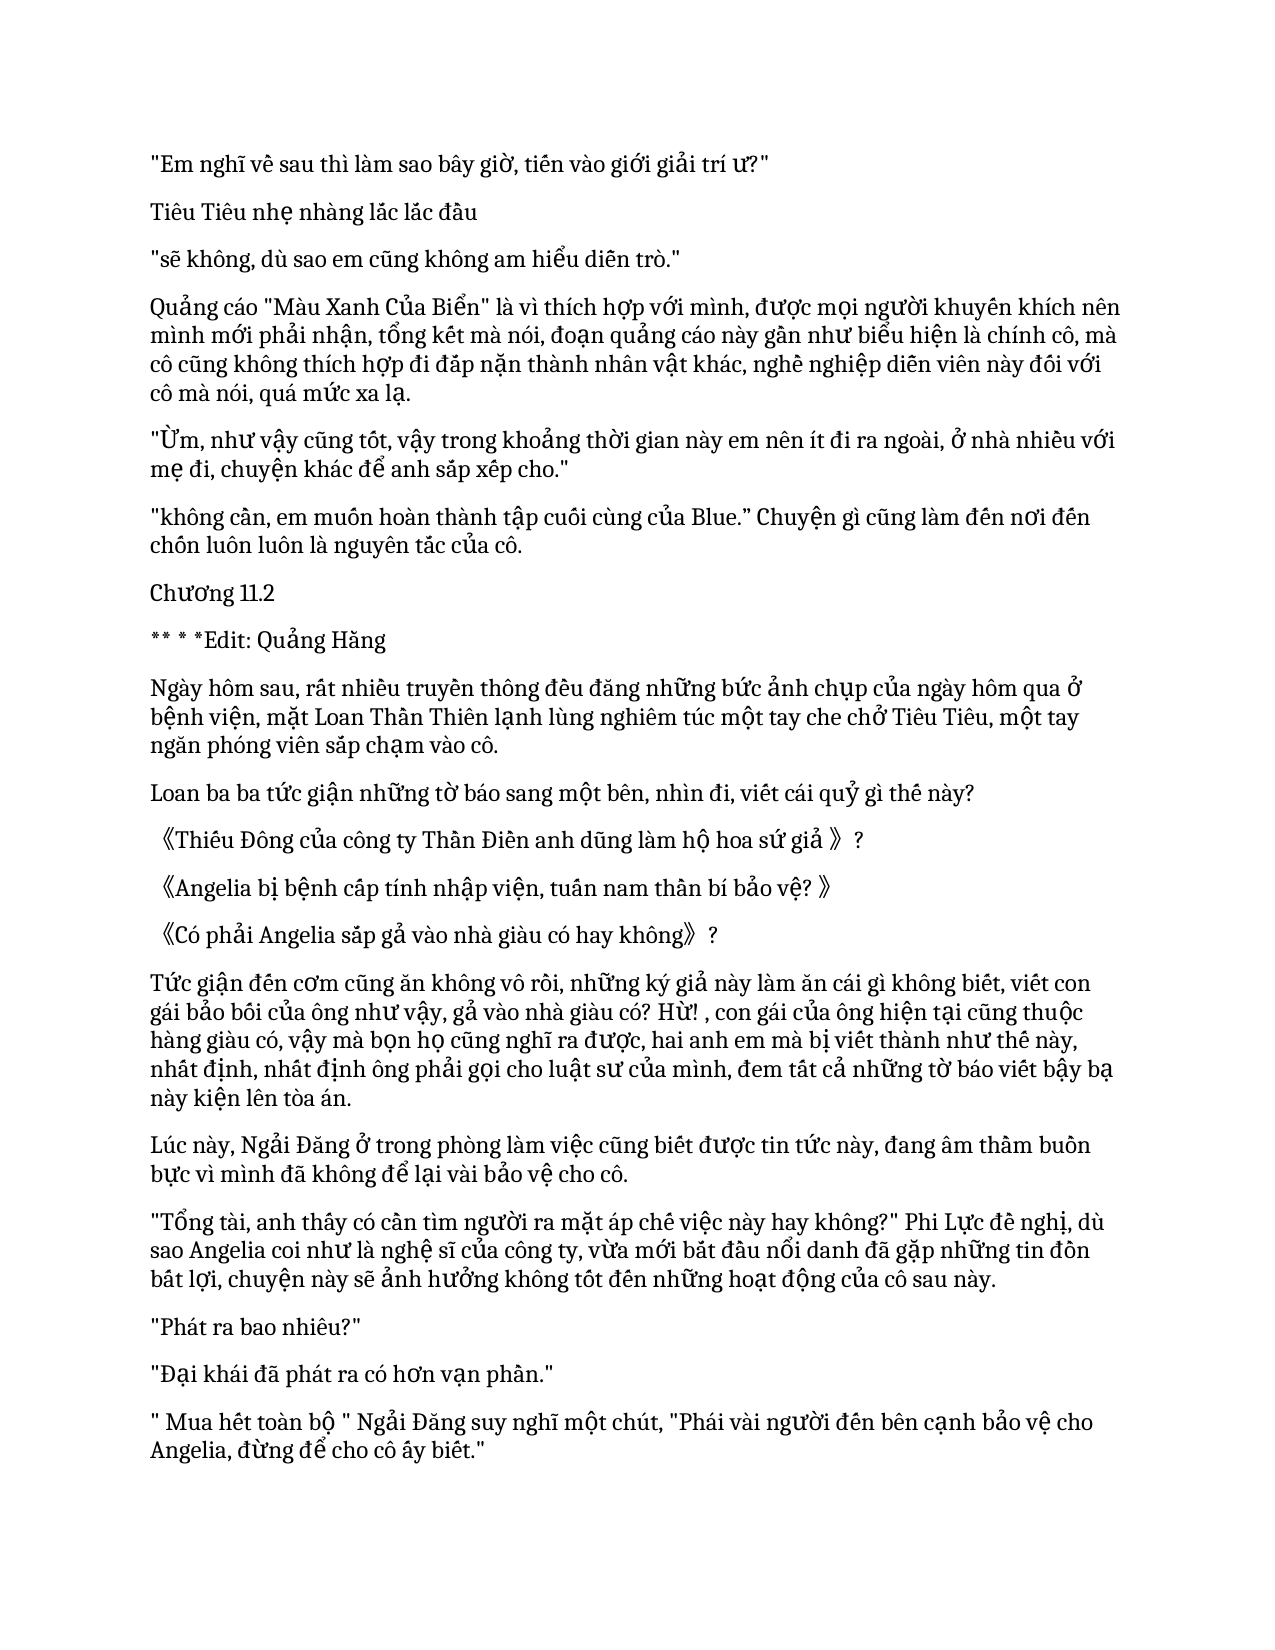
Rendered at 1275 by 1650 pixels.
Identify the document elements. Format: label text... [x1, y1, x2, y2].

text "Ừm, như vậy cũng tốt, vậy trong khoảng thời gian này em nên ít đi ra ngoài, ở nhà nhiều với mẹ đi, chuyện khác để anh sắp xếp cho." [150, 426, 1125, 484]
text "không cần, em muốn hoàn thành tập cuối cùng của Blue.” Chuyện gì cũng làm đến nơi đến chốn luôn luôn là nguyên tắc của cô. [150, 502, 1125, 560]
text "Em nghĩ về sau thì làm sao bây giờ, tiến vào giới giải trí ư?" [150, 150, 1125, 179]
text 《Thiếu Đông của công ty Thần Điền anh dũng làm hộ hoa sứ giả 》? [150, 826, 1125, 855]
text "Tổng tài, anh thấy có cần tìm người ra mặt áp chế việc này hay không?" Phi Lực đề nghị, dù sao Angelia coi như là nghệ sĩ của công ty, vừa mới bắt đầu nổi danh đã gặp những tin đồn bất lợi, chuyện này sẽ ảnh hưởng không tốt đến những hoạt động của cô sau này. [150, 1207, 1125, 1294]
text Chương 11.2 [150, 579, 1125, 607]
text 《Có phải Angelia sắp gả vào nhà giàu có hay không》? [150, 921, 1125, 950]
text Ngày hôm sau, rất nhiều truyền thông đều đăng những bức ảnh chụp của ngày hôm qua ở bệnh viện, mặt Loan Thần Thiên lạnh lùng nghiêm túc một tay che chở Tiêu Tiêu, một tay ngăn phóng viên sắp chạm vào cô. [150, 674, 1125, 760]
text Tức giận đến cơm cũng ăn không vô rồi, những ký giả này làm ăn cái gì không biết, viết con gái bảo bối của ông như vậy, gả vào nhà giàu có? Hừ! , con gái của ông hiện tại cũng thuộc hàng giàu có, vậy mà bọn họ cũng nghĩ ra được, hai anh em mà bị viết thành như thế này, nhất định, nhất định ông phải gọi cho luật sư của mình, đem tất cả những tờ báo viết bậy bạ này kiện lên tòa án. [150, 969, 1125, 1112]
text Quảng cáo "Màu Xanh Của Biển" là vì thích hợp với mình, được mọi người khuyến khích nên mình mới phải nhận, tổng kết mà nói, đoạn quảng cáo này gần như biểu hiện là chính cô, mà cô cũng không thích hợp đi đắp nặn thành nhân vật khác, nghề nghiệp diễn viên này đối với cô mà nói, quá mức xa lạ. [150, 292, 1125, 407]
text Tiêu Tiêu nhẹ nhàng lắc lắc đầu [150, 197, 1125, 226]
text "Phát ra bao nhiêu?" [150, 1312, 1125, 1341]
text " Mua hết toàn bộ " Ngải Đăng suy nghĩ một chút, "Phái vài người đến bên cạnh bảo vệ cho Angelia, đừng để cho cô ấy biết." [150, 1407, 1125, 1465]
text 《Angelia bị bệnh cấp tính nhập viện, tuấn nam thần bí bảo vệ? 》 [150, 874, 1125, 902]
text "Đại khái đã phát ra có hơn vạn phần." [150, 1360, 1125, 1389]
text ** * *Edit: Quảng Hằng [150, 626, 1125, 655]
text Loan ba ba tức giận những tờ báo sang một bên, nhìn đi, viết cái quỷ gì thế này? [150, 779, 1125, 807]
text Lúc này, Ngải Đăng ở trong phòng làm việc cũng biết được tin tức này, đang âm thầm buồn bực vì mình đã không để lại vài bảo vệ cho cô. [150, 1131, 1125, 1189]
text "sẽ không, dù sao em cũng không am hiểu diễn trò." [150, 245, 1125, 274]
